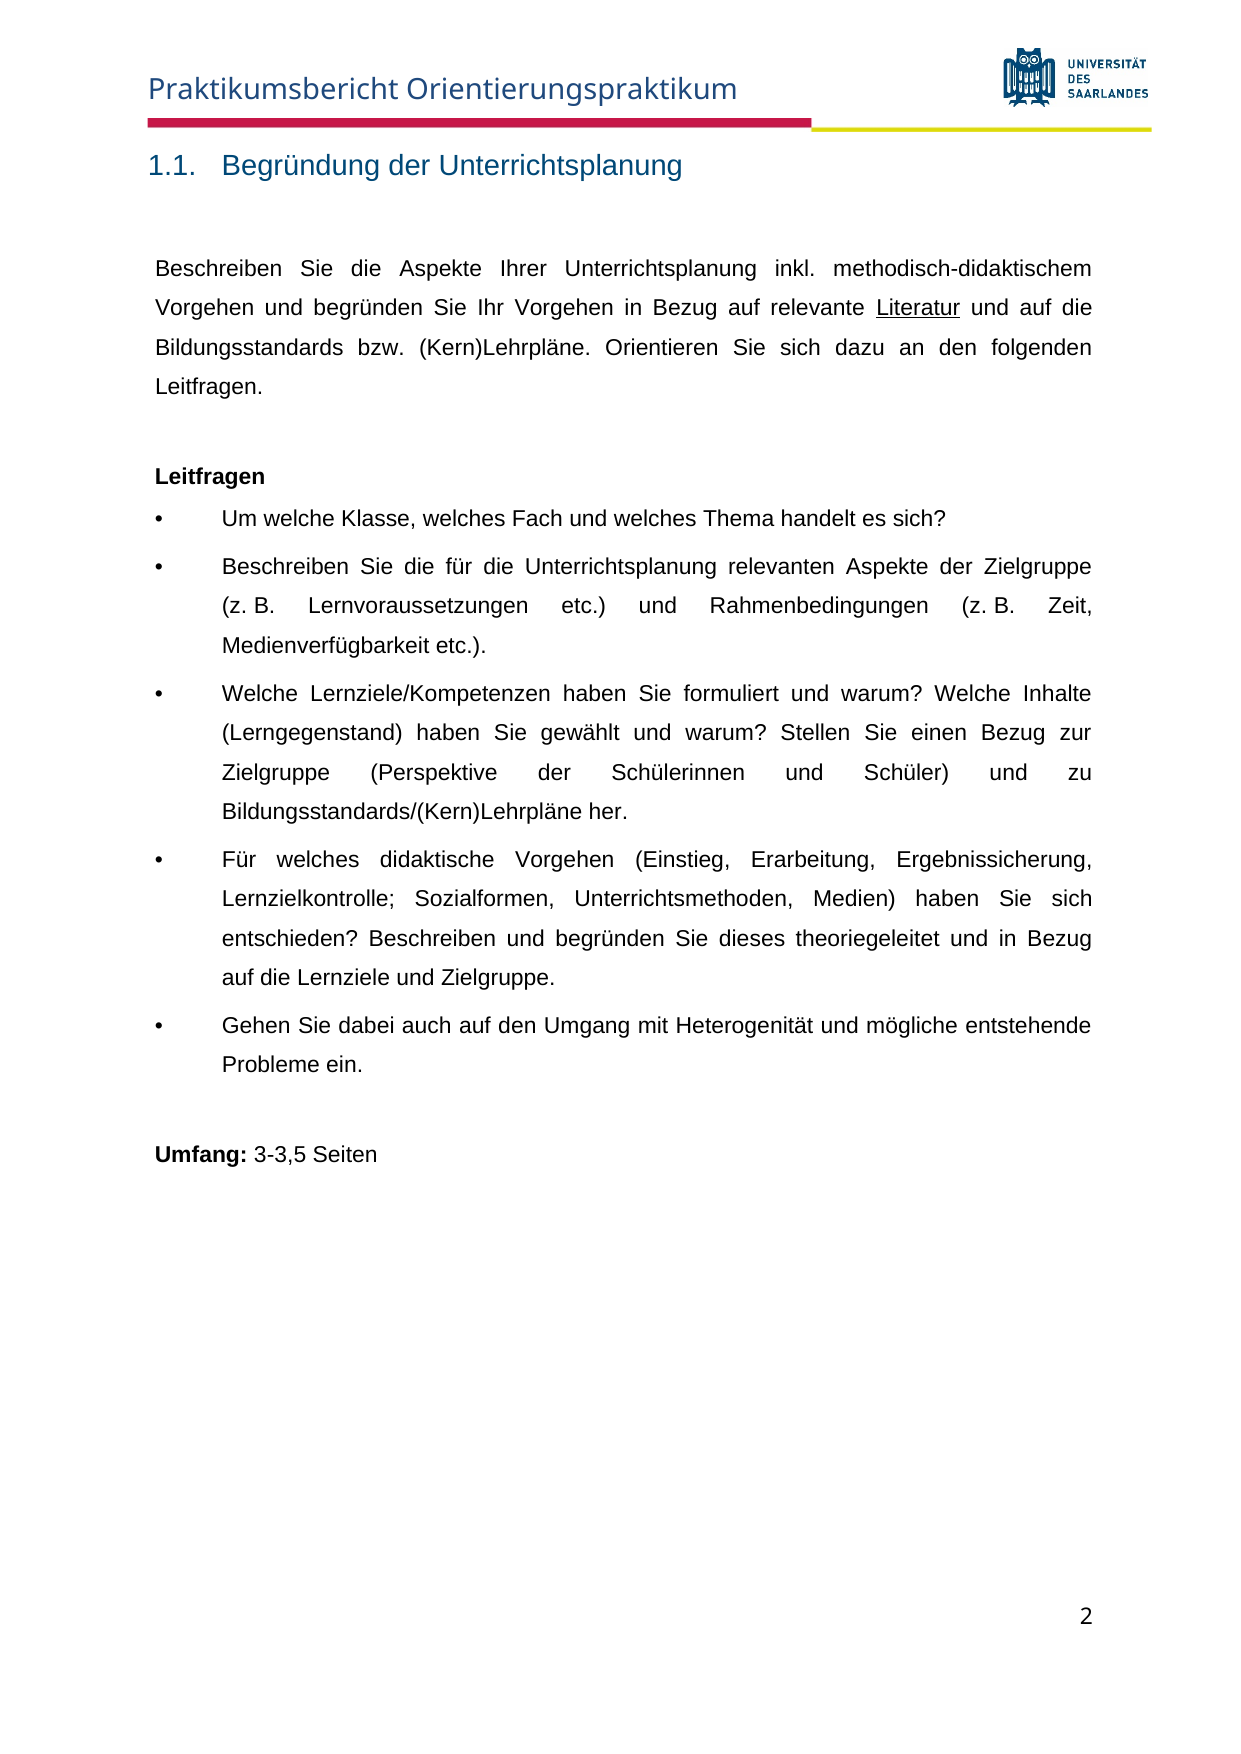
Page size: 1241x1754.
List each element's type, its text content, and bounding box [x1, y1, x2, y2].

text • Für welches didaktische Vorgehen (Einstieg, Erarbeitung, Ergebnissicherung, Lernzielkontrolle; Sozialformen, Unterrichtsmethoden, Medien) haben Sie sich entschieden? Beschreiben und begründen Sie dieses theoriegeleitet und in Bezug auf die Lernziele und Zielgruppe. [154, 846, 1092, 991]
text Leitfragen [154, 463, 1092, 489]
text Umfang: 3-3,5 Seiten [154, 1141, 1092, 1168]
picture [1003, 48, 1148, 107]
subtitle Begründung der Unterrichtsplanung [148, 148, 1092, 181]
text • Gehen Sie dabei auch auf den Umgang mit Heterogenität und mögliche entstehende Probleme ein. [154, 1012, 1092, 1078]
text Beschreiben Sie die Aspekte Ihrer Unterrichtsplanung inkl. methodisch-didaktischem Vorgehen und begründen Sie Ihr Vorgehen in Bezug auf relevante Literatur und auf die Bildungsstandards bzw. (Kern)Lehrpläne. Orientieren Sie sich dazu an den folgenden Leitfragen. [155, 255, 1092, 399]
picture [147, 118, 1152, 132]
text • Beschreiben Sie die für die Unterrichtsplanung relevanten Aspekte der Zielgruppe (z. B. Lernvoraussetzungen etc.) und Rahmenbedingungen (z. B. Zeit, Medienverfügbarkeit etc.). [154, 553, 1092, 658]
text • Um welche Klasse, welches Fach und welches Thema handelt es sich? [154, 505, 1092, 531]
text • Welche Lernziele/Kompetenzen haben Sie formuliert und warum? Welche Inhalte (Lerngegenstand) haben Sie gewählt und warum? Stellen Sie einen Bezug zur Zielgruppe (Perspektive der Schülerinnen und Schüler) und zu Bildungsstandards/(Kern)Lehrpläne her. [154, 679, 1092, 824]
